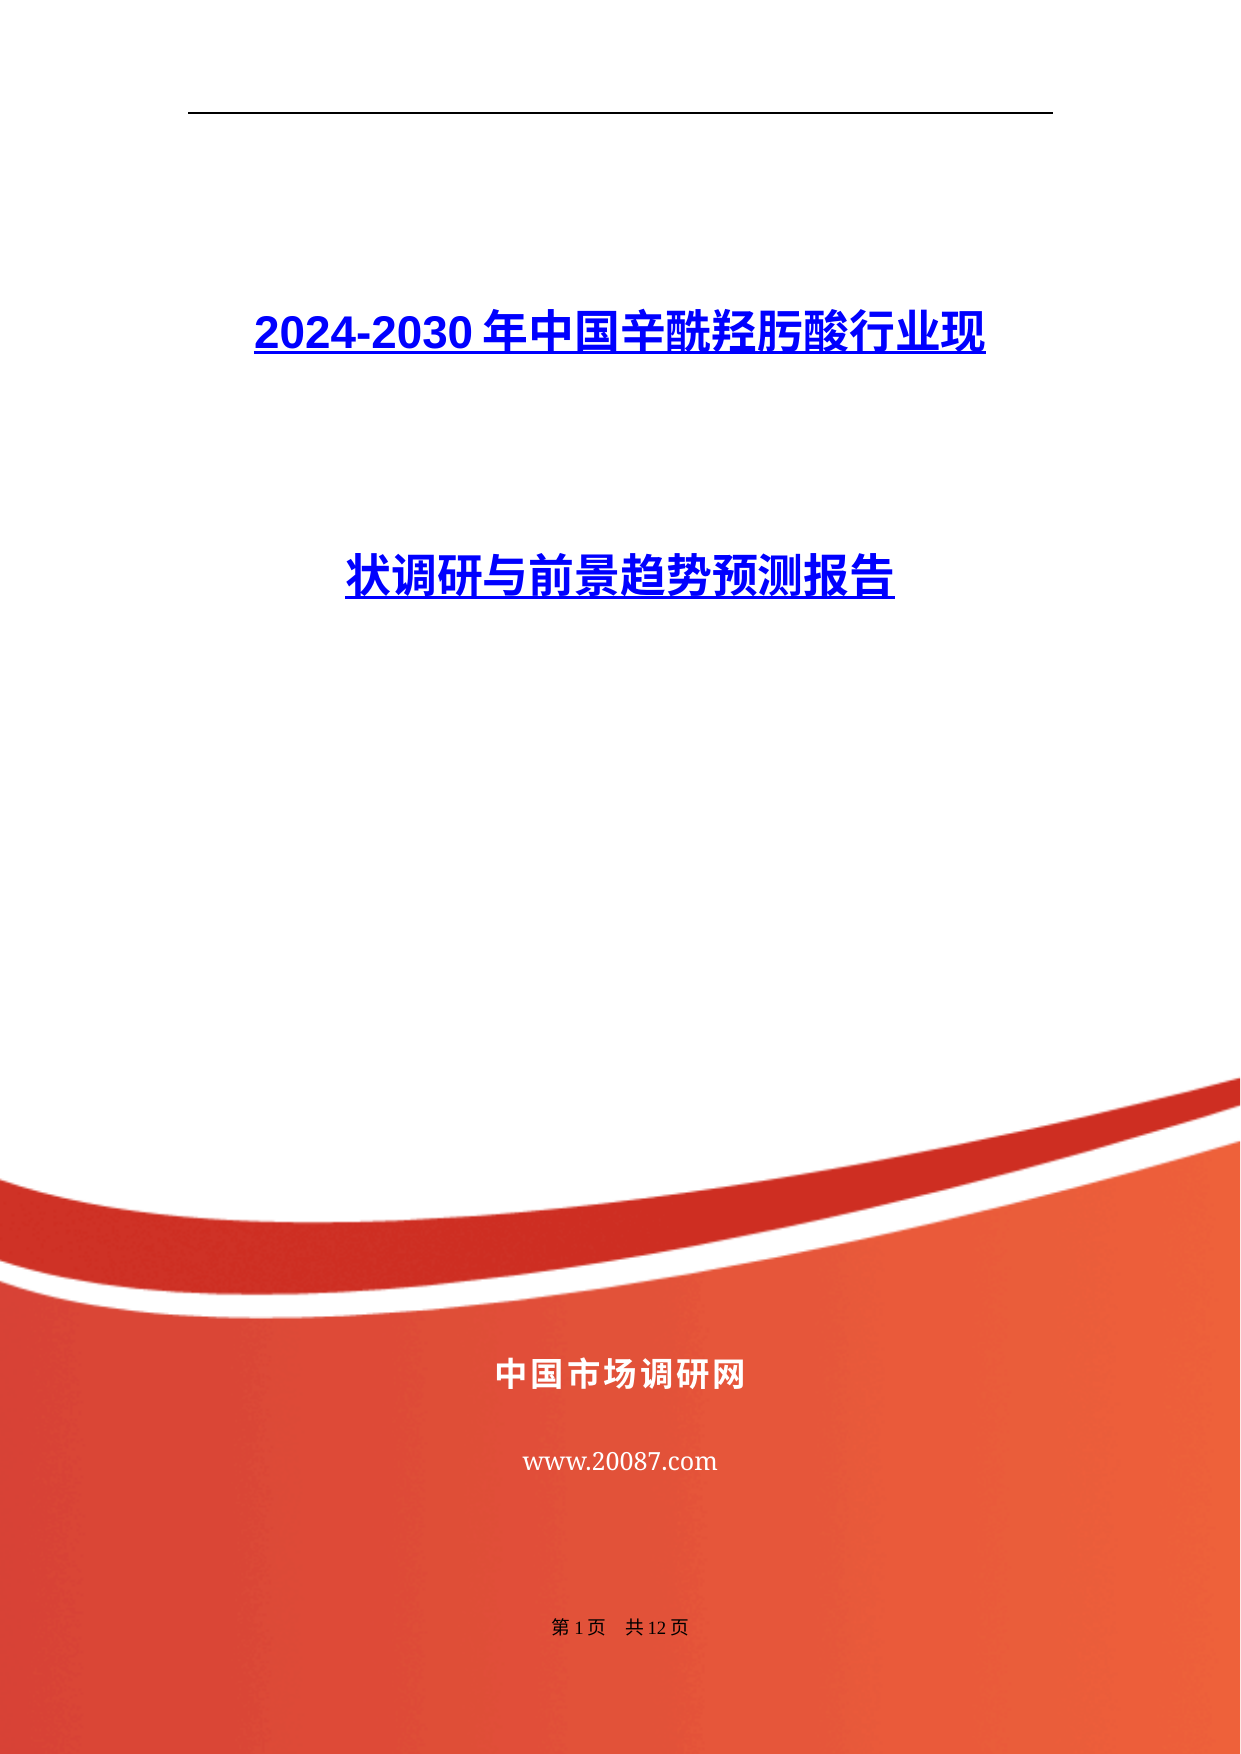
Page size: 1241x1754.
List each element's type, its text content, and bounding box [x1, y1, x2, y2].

picture [0, 1006, 1241, 1754]
table_header 2024-2030年中国辛酰羟肟酸行业现状调研与前景趋势预测报告 [188, 207, 1053, 773]
subtitle 中国市场调研网 [187, 1339, 1053, 1404]
text www.20087.com [187, 1428, 1053, 1493]
